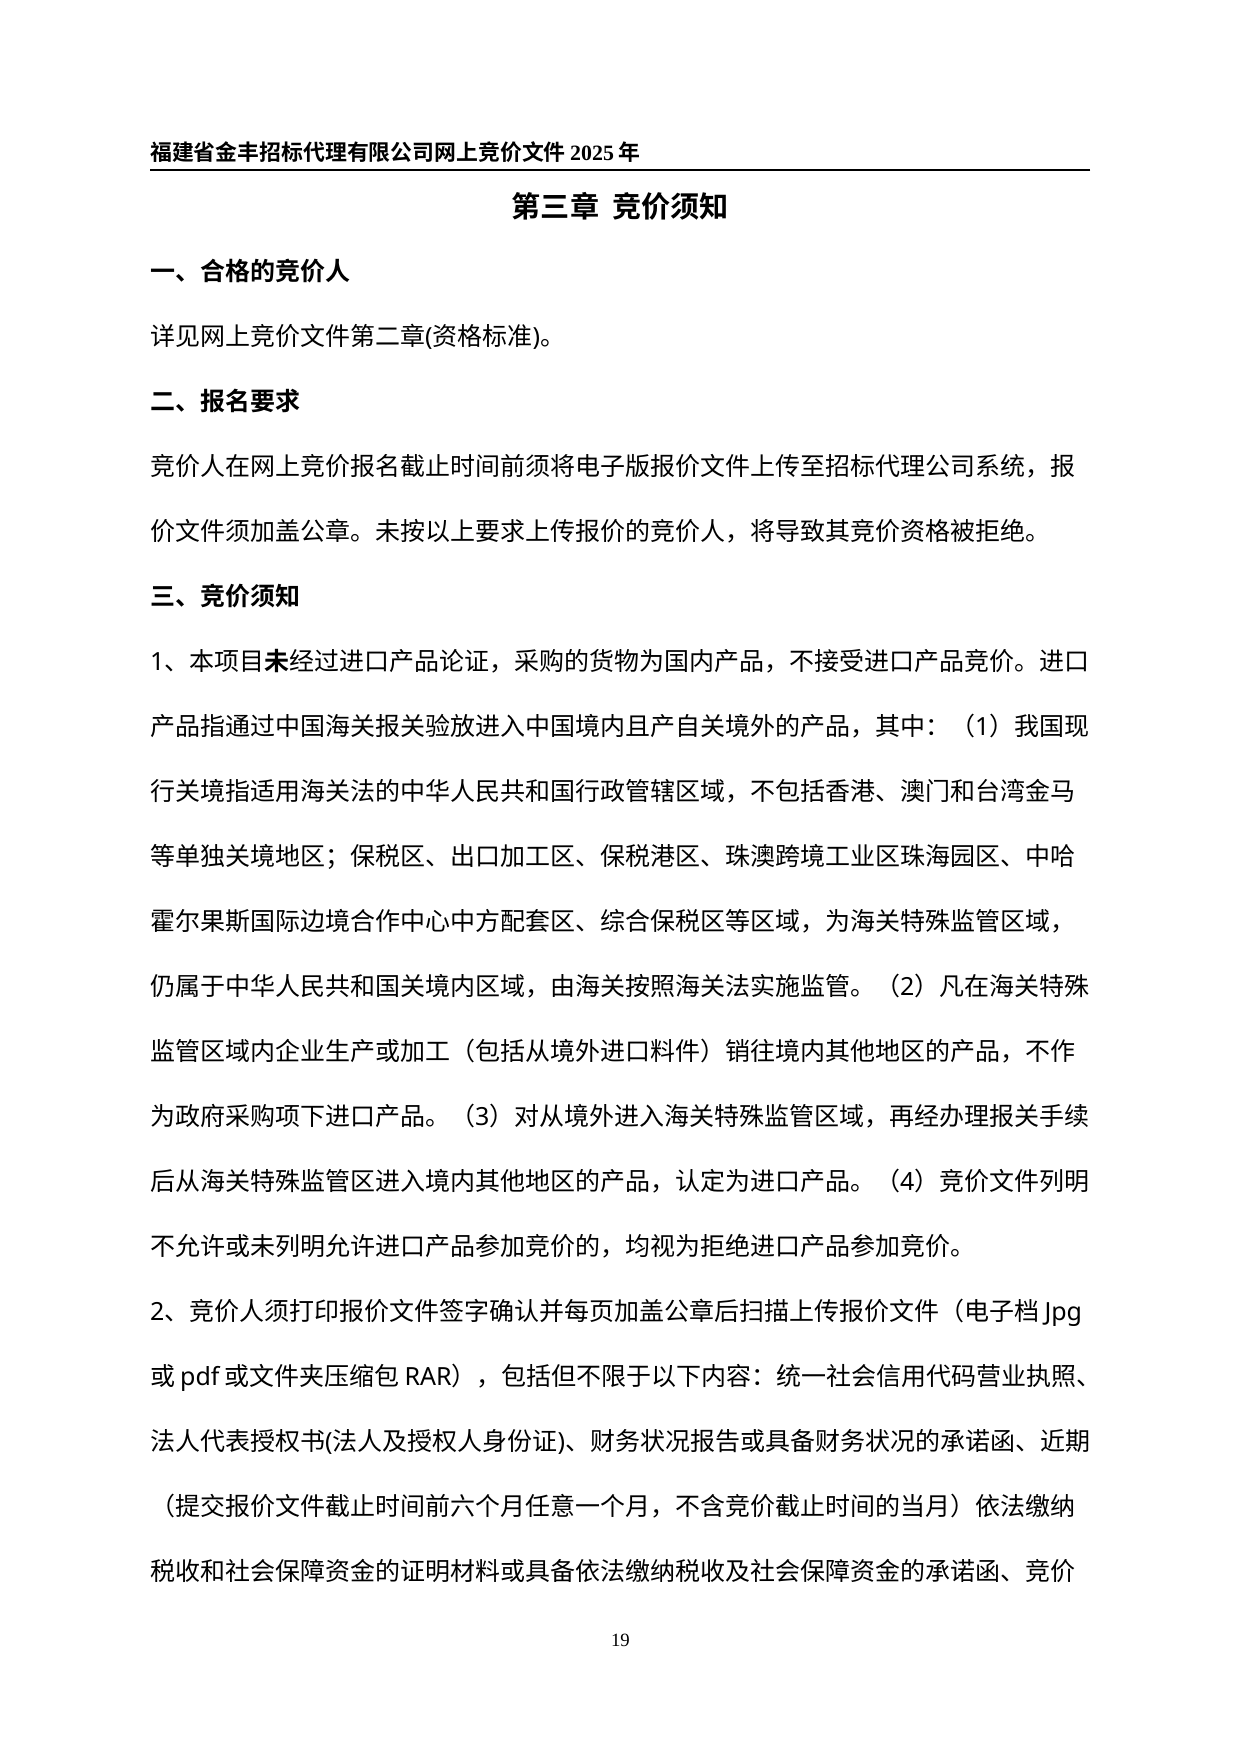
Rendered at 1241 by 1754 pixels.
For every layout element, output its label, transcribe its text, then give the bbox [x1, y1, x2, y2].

text 第三章 竞价须知 [150, 172, 1090, 237]
text 详见网上竞价文件第二章(资格标准)。 [150, 302, 1090, 367]
text 1、本项目未经过进口产品论证，采购的货物为国内产品，不接受进口产品竞价。进口产品指通过中国海关报关验放进入中国境内且产自关境外的产品，其中：（1）我国现行关境指适用海关法的中华人民共和国行政管辖区域，不包括香港、澳门和台湾金马等单独关境地区；保税区、出口加工区、保税港区、珠澳跨境工业区珠海园区、中哈霍尔果斯国际边境合作中心中方配套区、综合保税区等区域，为海关特殊监管区域，仍属于中华人民共和国关境内区域，由海关按照海关法实施监管。（2）凡在海关特殊监管区域内企业生产或加工（包括从境外进口料件）销往境内其他地区的产品，不作为政府采购项下进口产品。（3）对从境外进入海关特殊监管区域，再经办理报关手续后从海关特殊监管区进入境内其他地区的产品，认定为进口产品。（4）竞价文件列明不允许或未列明允许进口产品参加竞价的，均视为拒绝进口产品参加竞价。 [150, 627, 1090, 1277]
text 三、竞价须知 [150, 562, 1090, 627]
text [150, 1277, 1090, 1602]
text 竞价人在网上竞价报名截止时间前须将电子版报价文件上传至招标代理公司系统，报价文件须加盖公章。未按以上要求上传报价的竞价人，将导致其竞价资格被拒绝。 [150, 432, 1090, 562]
text 二、报名要求 [150, 367, 1090, 432]
text 一、合格的竞价人 [150, 237, 1090, 302]
